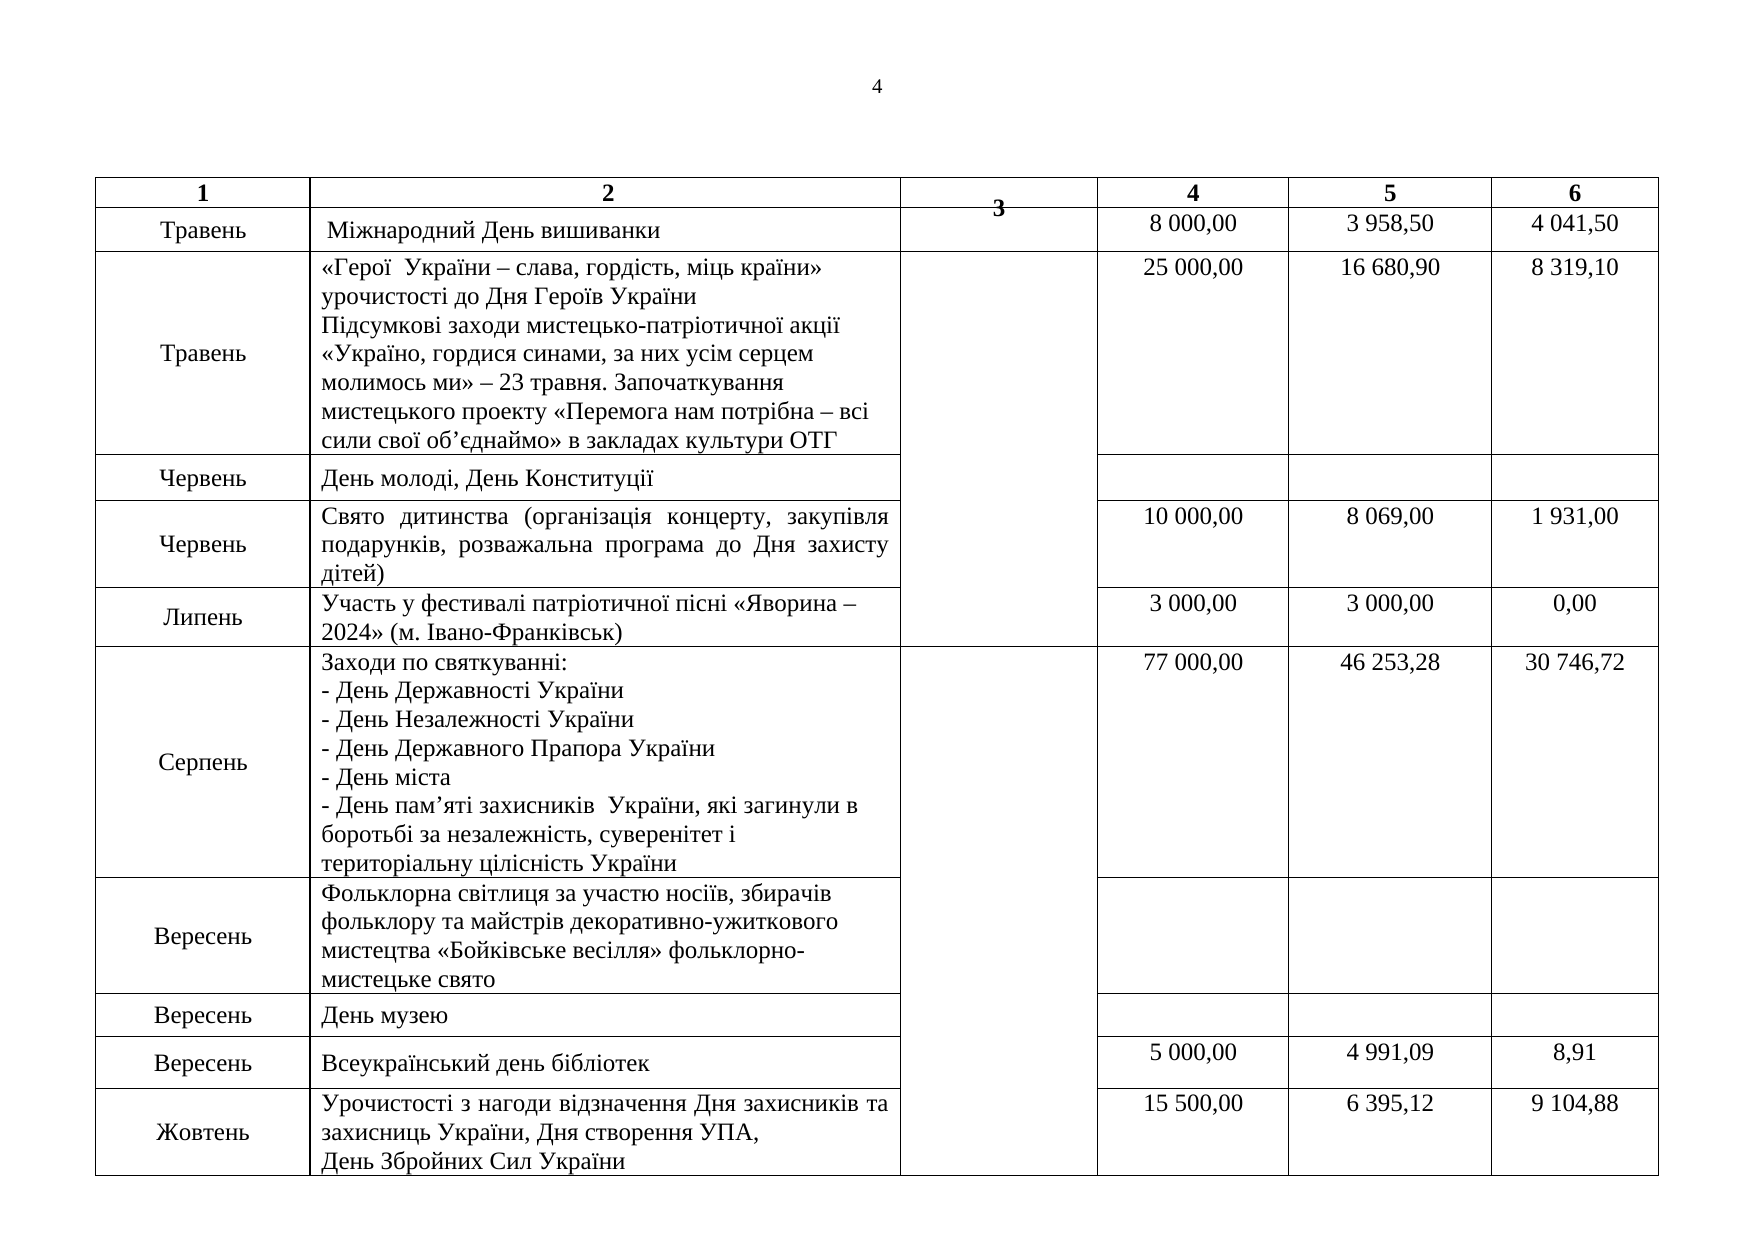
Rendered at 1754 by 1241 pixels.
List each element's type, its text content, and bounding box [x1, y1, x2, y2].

table_cell Заходи по святкуванні: - День Державності України - День Незалежності України - День Державного Прапора України - День міста - День пам’яті захисників України, які загинули в боротьбі за незалежність, суверенітет і територіальну цілісність України [311, 647, 900, 877]
table_cell Урочистості з нагоди відзначення Дня захисників та захисниць України, Дня створення УПА, День Збройних Сил України [311, 1089, 900, 1175]
table_cell 3 958,50 [1289, 208, 1491, 251]
table_cell 8 000,00 [1098, 208, 1288, 251]
table_cell День молоді, День Конституції [311, 455, 900, 500]
table_cell 4 041,50 [1492, 208, 1658, 251]
table_cell Червень [96, 501, 309, 587]
table_cell 6 395,12 [1289, 1089, 1491, 1175]
table_cell 5 000,00 [1098, 1037, 1288, 1087]
table_cell 3 000,00 [1098, 588, 1288, 646]
table_cell [1289, 878, 1491, 993]
table_cell Свято дитинства (організація концерту, закупівля подарунків, розважальна програма до Дня захисту дітей) [311, 501, 900, 587]
table_cell Вересень [96, 994, 309, 1036]
table_cell [1492, 878, 1658, 993]
table_cell 0,00 [1492, 588, 1658, 646]
table_cell Серпень [96, 647, 309, 877]
table_cell 1 931,00 [1492, 501, 1658, 587]
table_cell Липень [96, 588, 309, 646]
table_cell 2 [311, 178, 900, 207]
table_cell Вересень [96, 1037, 309, 1087]
table_cell 15 500,00 [1098, 1089, 1288, 1175]
table_cell «Герої України – слава, гордість, міць країни» урочистості до Дня Героїв України Підсумкові заходи мистецько-патріотичної акції «Україно, гордися синами, за них усім серцем молимось ми» – 23 травня. Започаткування мистецького проекту «Перемога нам потрібна – всі сили свої об’єднаймо» в закладах культури ОТГ [311, 252, 900, 453]
table_cell [1492, 994, 1658, 1036]
table_cell День музею [311, 994, 900, 1036]
table_cell [901, 252, 1097, 646]
table_cell [1098, 994, 1288, 1036]
table_cell Участь у фестивалі патріотичної пісні «Яворина – 2024» (м. Івано-Франківськ) [311, 588, 900, 646]
table_cell Червень [96, 455, 309, 500]
table_cell 6 [1492, 178, 1658, 207]
table_cell 10 000,00 [1098, 501, 1288, 587]
table_cell [901, 208, 1097, 251]
table_cell [1098, 455, 1288, 500]
table_cell 8 069,00 [1289, 501, 1491, 587]
table_cell 30 746,72 [1492, 647, 1658, 877]
table_cell [1289, 994, 1491, 1036]
table_cell 5 [1289, 178, 1491, 207]
table_cell Травень [96, 252, 309, 453]
table_cell 3 000,00 [1289, 588, 1491, 646]
table_cell [1098, 878, 1288, 993]
table_cell 16 680,90 [1289, 252, 1491, 453]
table_cell [901, 647, 1097, 1175]
table_cell 4 [1098, 178, 1288, 207]
table_cell 46 253,28 [1289, 647, 1491, 877]
table_cell Вересень [96, 878, 309, 993]
table_cell 8,91 [1492, 1037, 1658, 1087]
table_cell 8 319,10 [1492, 252, 1658, 453]
table_cell 25 000,00 [1098, 252, 1288, 453]
table_cell [1492, 455, 1658, 500]
table_cell [1289, 455, 1491, 500]
table_cell 9 104,88 [1492, 1089, 1658, 1175]
table_cell 77 000,00 [1098, 647, 1288, 877]
table_cell Фольклорна світлиця за участю носіїв, збирачів фольклору та майстрів декоративно-ужиткового мистецтва «Бойківське весілля» фольклорно-мистецьке свято [311, 878, 900, 993]
table_cell Всеукраїнський день бібліотек [311, 1037, 900, 1087]
table_cell Міжнародний День вишиванки [311, 208, 900, 251]
table_cell Жовтень [96, 1089, 309, 1175]
table_cell 1 [96, 178, 309, 207]
table_cell Травень [96, 208, 309, 251]
table_cell 4 991,09 [1289, 1037, 1491, 1087]
